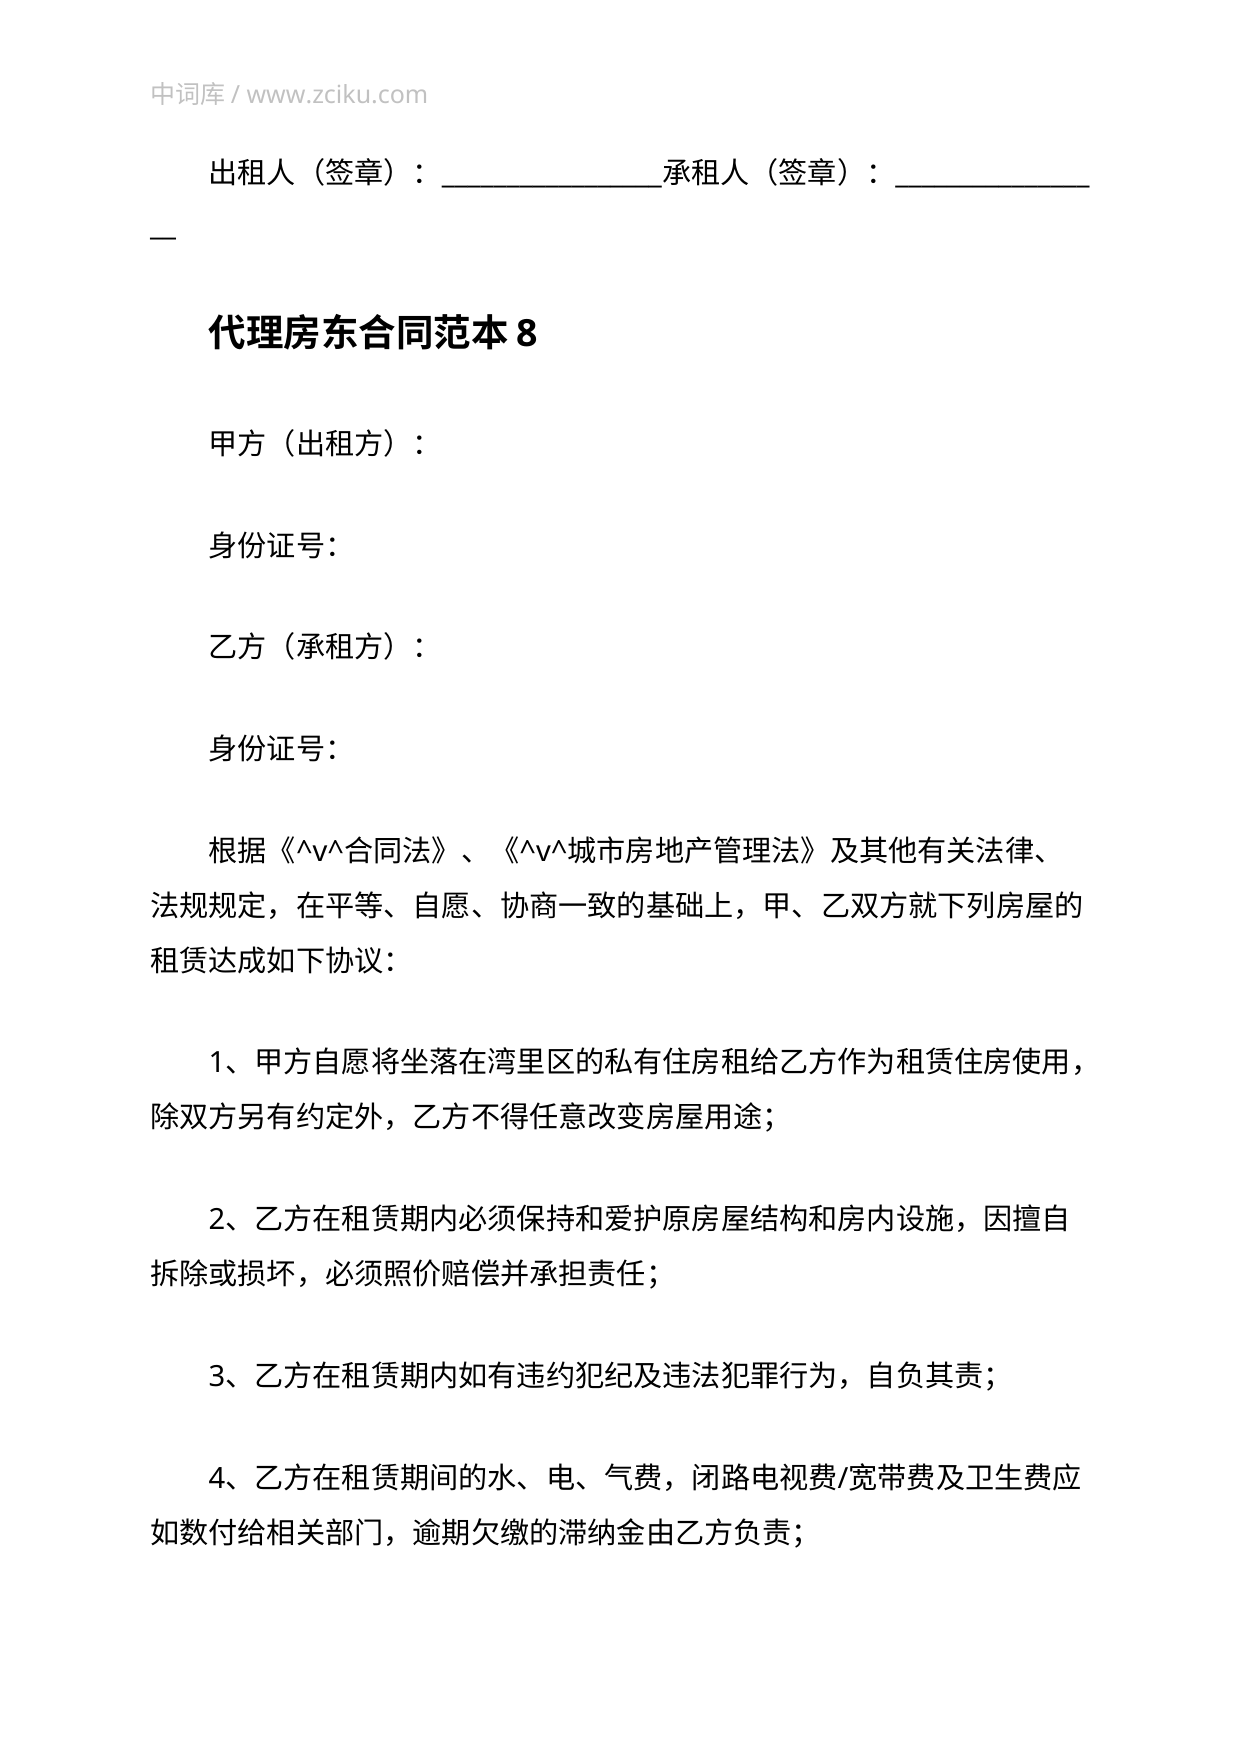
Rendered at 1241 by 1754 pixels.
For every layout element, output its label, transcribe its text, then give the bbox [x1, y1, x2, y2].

text 1、甲方自愿将坐落在湾里区的私有住房租给乙方作为租赁住房使用，除双方另有约定外，乙方不得任意改变房屋用途； [150, 1039, 1090, 1136]
text 甲方（出租方）： [150, 420, 1090, 463]
text 身份证号： [150, 726, 1090, 768]
text 3、乙方在租赁期内如有违约犯纪及违法犯罪行为，自负其责； [150, 1353, 1090, 1395]
text 2、乙方在租赁期内必须保持和爱护原房屋结构和房内设施，因擅自拆除或损坏，必须照价赔偿并承担责任； [150, 1196, 1090, 1293]
text 乙方（承租方）： [150, 624, 1090, 666]
text 代理房东合同范本8 [150, 303, 1090, 357]
text 根据《^v^合同法》、《^v^城市房地产管理法》及其他有关法律、法规规定，在平等、自愿、协商一致的基础上，甲、乙双方就下列房屋的租赁达成如下协议： [150, 827, 1090, 979]
text 4、乙方在租赁期间的水、电、气费，闭路电视费/宽带费及卫生费应如数付给相关部门，逾期欠缴的滞纳金由乙方负责； [150, 1454, 1090, 1552]
text 身份证号： [150, 522, 1090, 564]
text 出租人（签章）：_________________承租人（签章）：_________________ [150, 150, 1090, 244]
